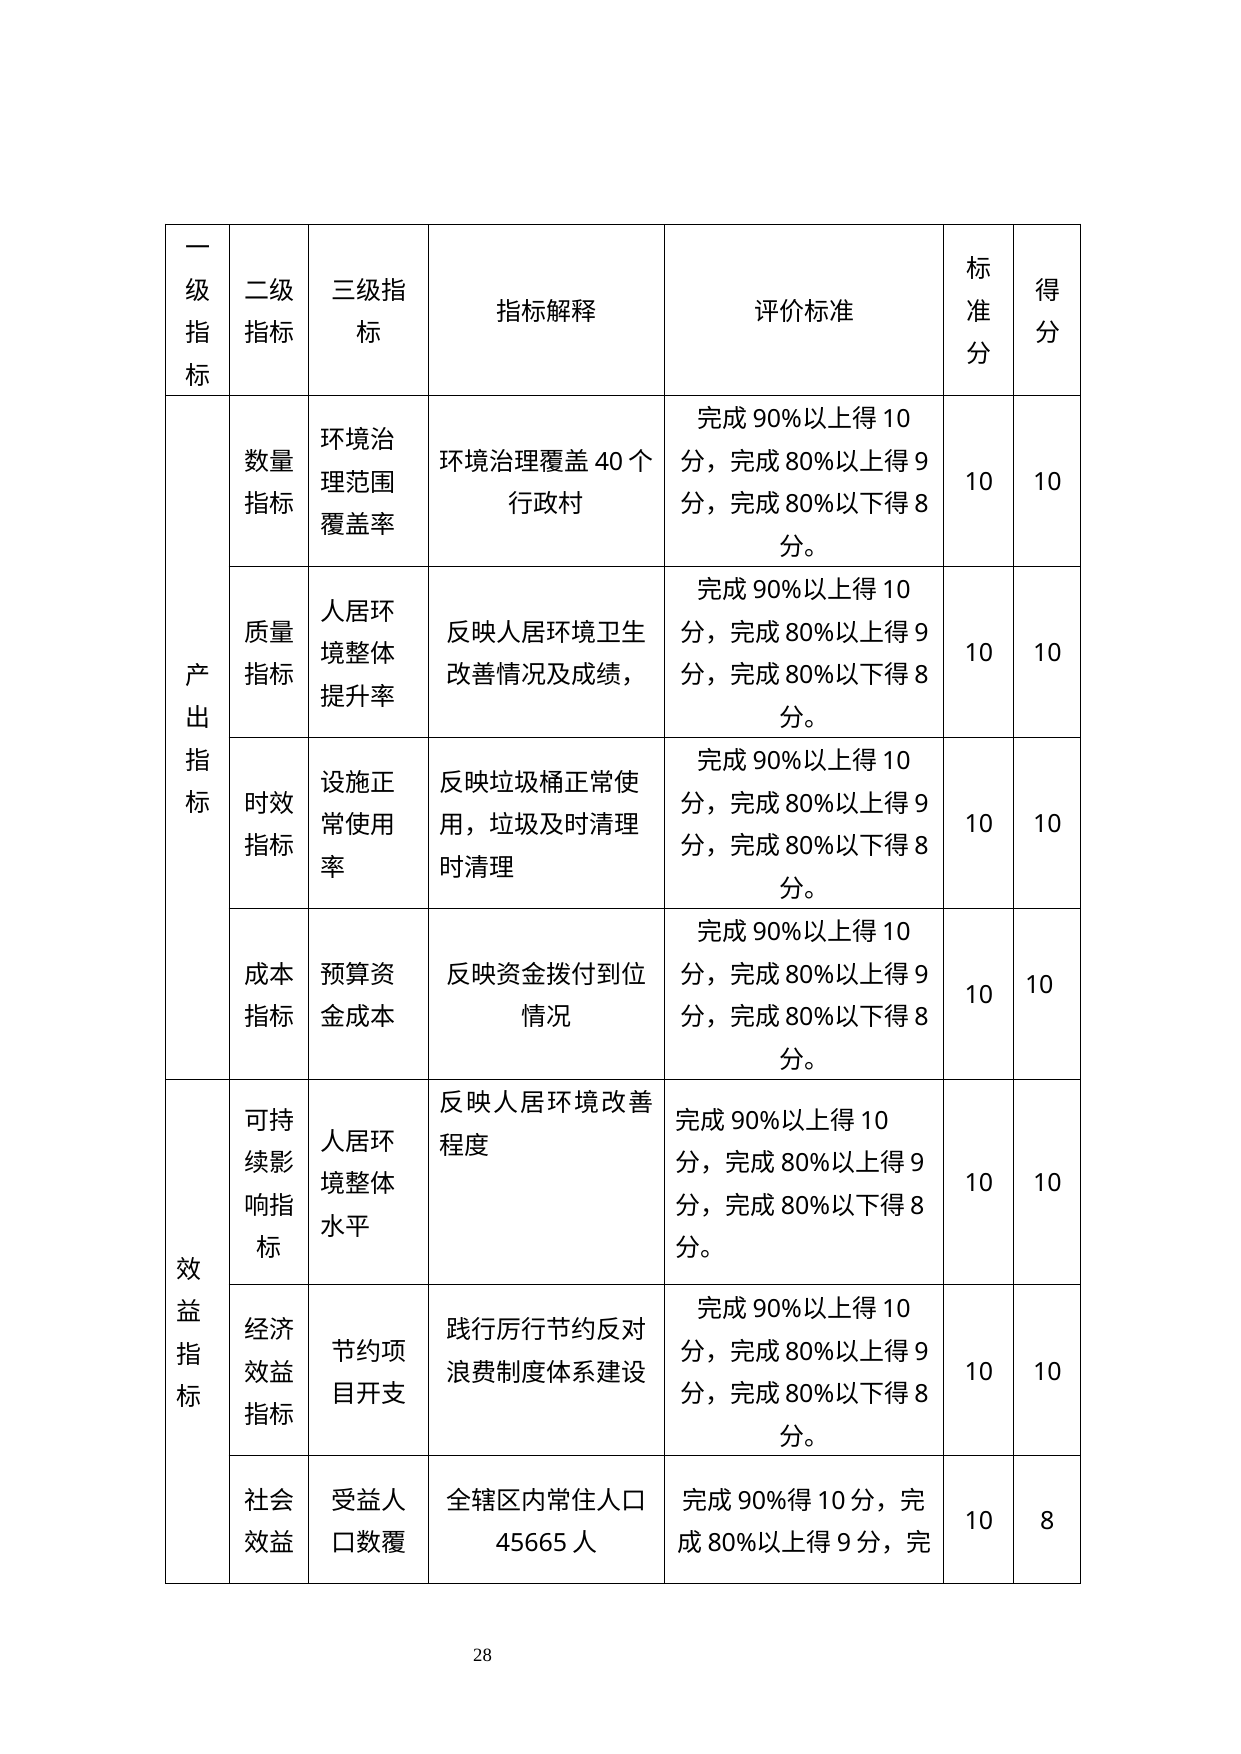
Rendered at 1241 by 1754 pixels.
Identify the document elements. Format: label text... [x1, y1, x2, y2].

table_cell 时效指标 [230, 738, 308, 908]
table_cell 产出 指标 [166, 396, 229, 1079]
table_cell 10 [1014, 396, 1080, 566]
table_header 三级指标 [309, 225, 428, 394]
table_cell 完成90%以上得10分，完成80%以上得9分，完成80%以下得8分。 [665, 1285, 943, 1455]
table_header 得分 [1014, 225, 1080, 394]
table_cell 10 [944, 1456, 1013, 1582]
table_cell 人居环境整体提升率 [309, 567, 428, 737]
table_cell 设施正常使用率 [309, 738, 428, 908]
table_cell 反映人居环境改善程度 [429, 1080, 664, 1284]
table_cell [665, 1456, 943, 1582]
table_cell 完成90%以上得10分，完成80%以上得9分，完成80%以下得8分。 [665, 567, 943, 737]
table_cell 全辖区内常住人口45665人 [429, 1456, 664, 1582]
table_cell 践行厉行节约反对浪费制度体系建设 [429, 1285, 664, 1455]
table_cell 人居环境整体水平 [309, 1080, 428, 1284]
table_cell 经济效益指标 [230, 1285, 308, 1455]
table_cell 数量指标 [230, 396, 308, 566]
table_cell 10 [944, 1285, 1013, 1455]
table_cell 10 [944, 909, 1013, 1079]
table_cell 10 [944, 738, 1013, 908]
table_cell 完成90%以上得10分，完成80%以上得9分，完成80%以下得8分。 [665, 738, 943, 908]
table_cell 10 [1014, 909, 1080, 1079]
table_cell 完成90%以上得10分，完成80%以上得9分，完成80%以下得8分。 [665, 1080, 943, 1284]
table_header 一级指标 [166, 225, 229, 394]
table_cell 环境治理覆盖40个行政村 [429, 396, 664, 566]
table_header 评价标准 [665, 225, 943, 394]
table_cell 10 [1014, 738, 1080, 908]
table_cell 完成90%以上得10分，完成80%以上得9分，完成80%以下得8分。 [665, 909, 943, 1079]
table_cell 预算资金成本 [309, 909, 428, 1079]
table_cell 10 [1014, 1285, 1080, 1455]
table_cell 10 [944, 396, 1013, 566]
table_cell 8 [1014, 1456, 1080, 1582]
table_cell 完成90%以上得10分，完成80%以上得9分，完成80%以下得8分。 [665, 396, 943, 566]
table_cell 10 [944, 567, 1013, 737]
table_cell 反映垃圾桶正常使用，垃圾及时清理时清理 [429, 738, 664, 908]
table_header 指标解释 [429, 225, 664, 394]
table_cell 可持续影响指标 [230, 1080, 308, 1284]
table_cell 反映资金拨付到位情况 [429, 909, 664, 1079]
table_cell 10 [1014, 1080, 1080, 1284]
table_cell 10 [1014, 567, 1080, 737]
table_cell 效益指标 [166, 1080, 229, 1582]
table_header 标准分 [944, 225, 1013, 394]
table_cell 社会效益指标 [230, 1456, 308, 1582]
table_cell 节约项目开支 [309, 1285, 428, 1455]
table_cell 环境治理范围覆盖率 [309, 396, 428, 566]
table_cell 反映人居环境卫生改善情况及成绩， [429, 567, 664, 737]
table_header 二级指标 [230, 225, 308, 394]
table_cell 质量指标 [230, 567, 308, 737]
table_cell 10 [944, 1080, 1013, 1284]
table_cell 成本指标 [230, 909, 308, 1079]
table_cell 受益人口数覆盖全镇 [309, 1456, 428, 1582]
